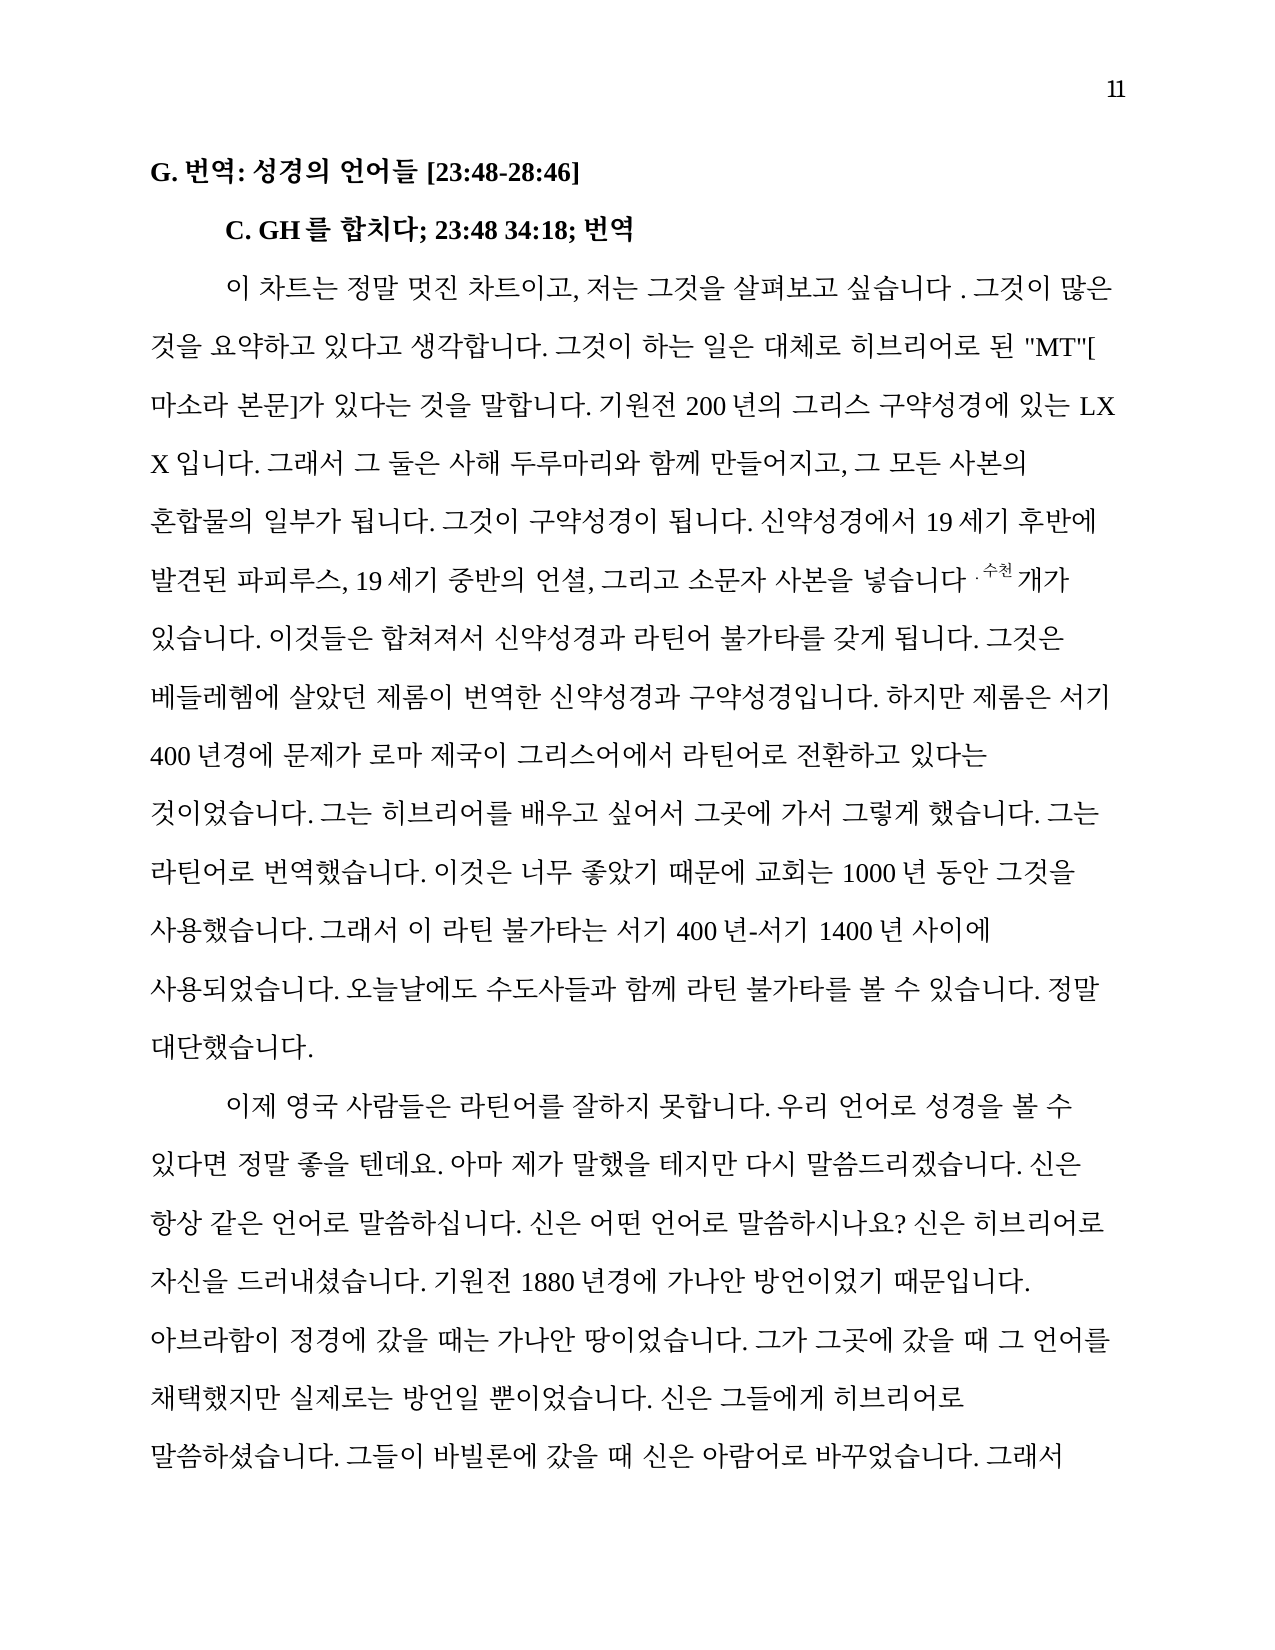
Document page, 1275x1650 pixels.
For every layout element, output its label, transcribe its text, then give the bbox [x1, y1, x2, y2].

text G. 번역: 성경의 언어들 [23:48-28:46] C. GH를 합치다; 23:48 34:18; 번역 [150, 150, 1125, 247]
text 이 차트는 정말 멋진 차트이고, 저는 그것을 살펴보고 싶습니다 . 그것이 많은 것을 요약하고 있다고 생각합니다. 그것이 하는 일은 대체로 히브리어로 된 "MT"[마소라 본문]가 있다는 것을 말합니다. 기원전 200년의 그리스 구약성경에 있는 LXX입니다. 그래서 그 둘은 사해 두루마리와 함께 만들어지고, 그 모든 사본의 혼합물의 일부가 됩니다. 그것이 구약성경이 됩니다. 신약성경에서 19세기 후반에 발견된 파피루스, 19세기 중반의 언셜, 그리고 소문자 사본을 넣습니다 . 수천 개가 있습니다. 이것들은 합쳐져서 신약성경과 라틴어 불가타를 갖게 됩니다. 그것은 베들레헴에 살았던 제롬이 번역한 신약성경과 구약성경입니다. 하지만 제롬은 서기 400년경에 문제가 로마 제국이 그리스어에서 라틴어로 전환하고 있다는 것이었습니다. 그는 히브리어를 배우고 싶어서 그곳에 가서 그렇게 했습니다. 그는 라틴어로 번역했습니다. 이것은 너무 좋았기 때문에 교회는 1000년 동안 그것을 사용했습니다. 그래서 이 라틴 불가타는 서기 400년-서기 1400년 사이에 사용되었습니다. 오늘날에도 수도사들과 함께 라틴 불가타를 볼 수 있습니다. 정말 대단했습니다. [150, 267, 1125, 1066]
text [150, 1085, 1125, 1474]
